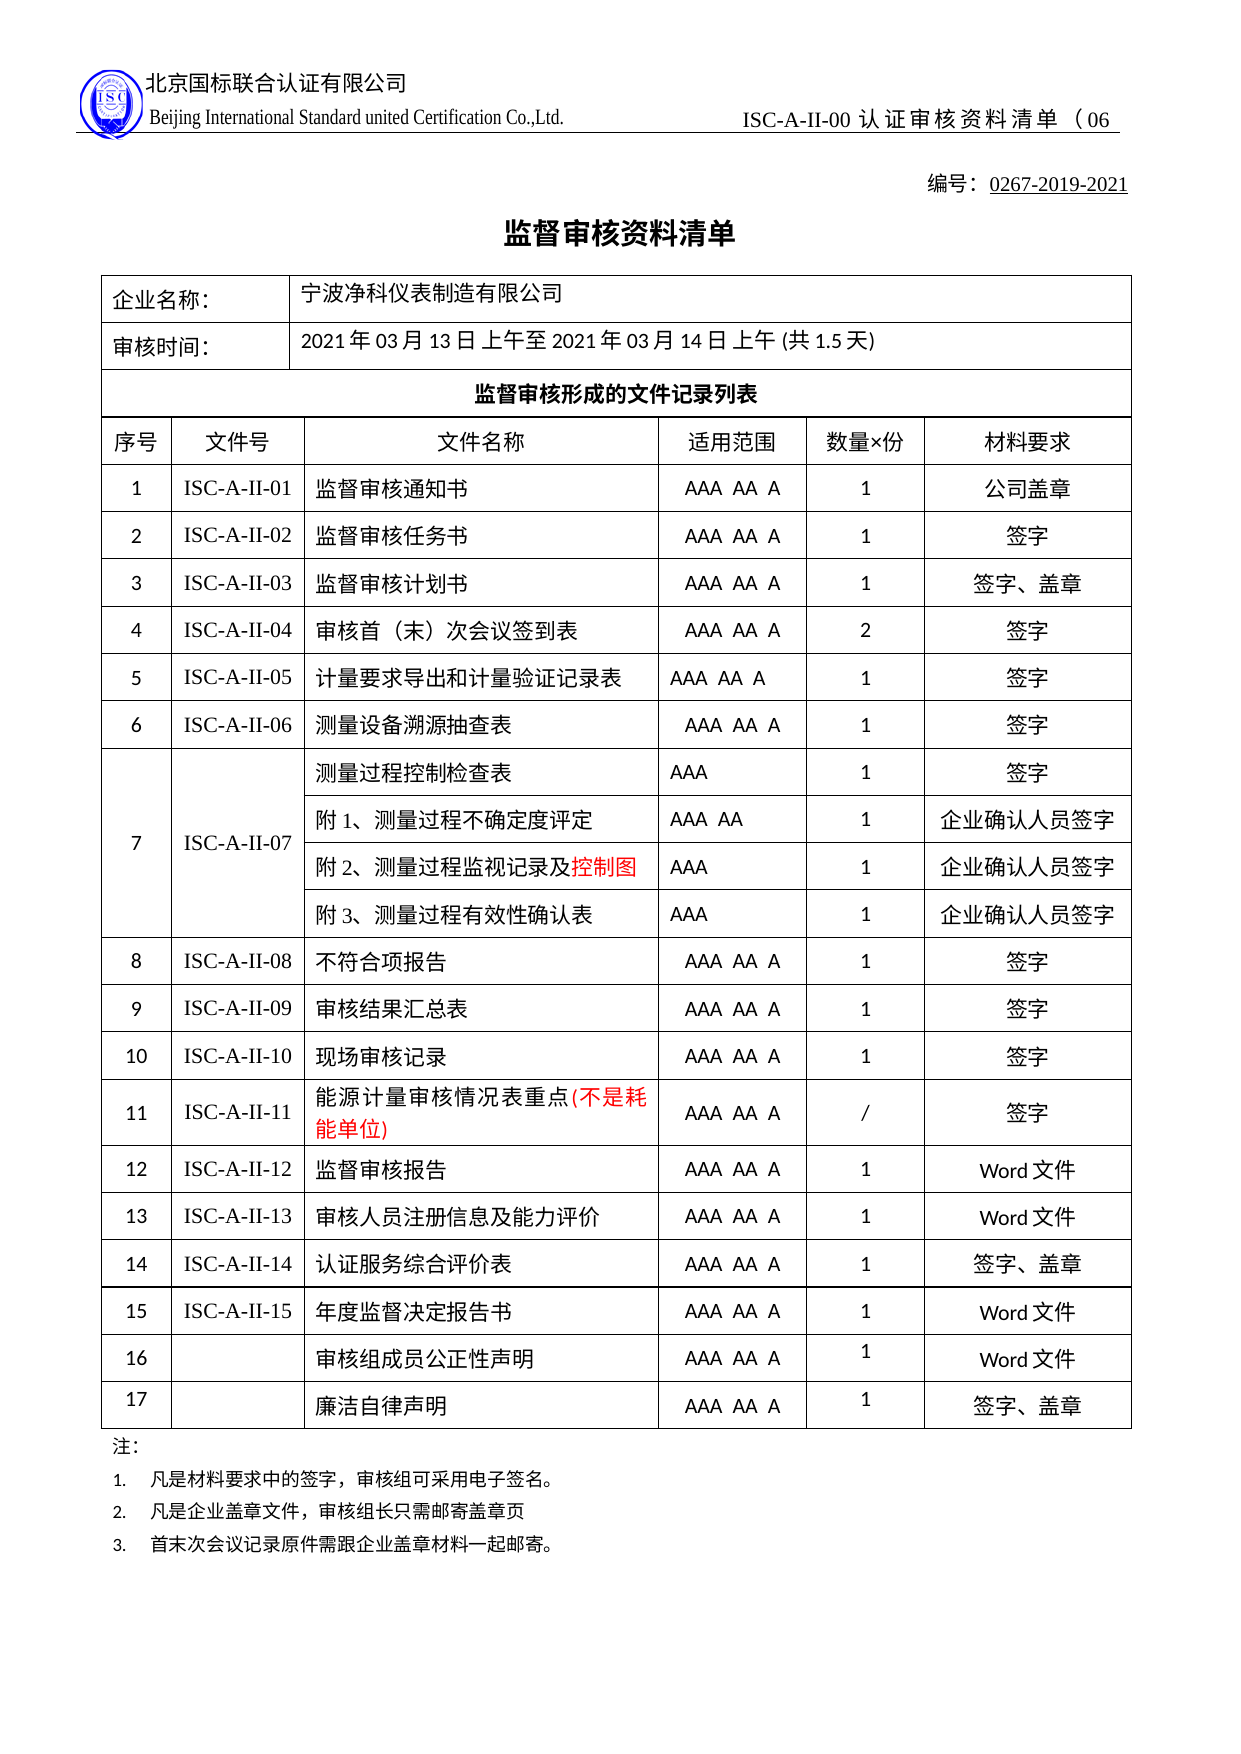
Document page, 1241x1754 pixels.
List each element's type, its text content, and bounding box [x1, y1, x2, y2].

table_cell ISC-A-II-12 [172, 1146, 304, 1192]
table_cell ISC-A-II-02 [172, 512, 304, 558]
table_cell 附3、测量过程有效性确认表 [305, 890, 658, 937]
picture [79, 69, 142, 139]
table_cell 签字 [925, 512, 1131, 558]
table_cell 签字 [925, 654, 1131, 700]
list 凡是材料要求中的签字，审核组可采用电子签名。 [112, 1462, 1128, 1494]
table_cell 1 [807, 1335, 924, 1381]
table_cell 不符合项报告 [305, 938, 658, 984]
table_cell 测量过程控制检查表 [305, 749, 658, 795]
table_cell 1 [807, 890, 924, 937]
table_cell Word文件 [925, 1146, 1131, 1192]
table_cell 审核首（末）次会议签到表 [305, 607, 658, 653]
table_cell 签字 [925, 701, 1131, 747]
table_cell 13 [102, 1193, 171, 1239]
table_cell AAA [659, 890, 806, 937]
table_cell 附2、测量过程监视记录及控制图 [305, 843, 658, 889]
table_cell 8 [102, 938, 171, 984]
table_cell AAA [659, 843, 806, 889]
table_cell 1 [807, 985, 924, 1031]
table_cell AAA AA A [659, 1146, 806, 1192]
table_cell 1 [807, 1288, 924, 1334]
table_cell 1 [807, 843, 924, 889]
table_cell AAA AA A [659, 512, 806, 558]
table_cell ISC-A-II-04 [172, 607, 304, 653]
text 监督审核资料清单 [112, 199, 1128, 264]
table_cell ISC-A-II-10 [172, 1032, 304, 1078]
table_cell 1 [807, 1146, 924, 1192]
table_cell 测量设备溯源抽查表 [305, 701, 658, 747]
table_cell ISC-A-II-13 [172, 1193, 304, 1239]
table_cell ISC-A-II-05 [172, 654, 304, 700]
table_cell 1 [807, 1382, 924, 1428]
table_cell 材料要求 [925, 418, 1131, 464]
table_cell 监督审核任务书 [305, 512, 658, 558]
table_cell ISC-A-II-15 [172, 1288, 304, 1334]
table_cell 数量×份 [807, 418, 924, 464]
list 凡是企业盖章文件，审核组长只需邮寄盖章页 [112, 1494, 1128, 1527]
table_cell ISC-A-II-06 [172, 701, 304, 747]
table_cell AAA AA A [659, 1240, 806, 1286]
table_cell [172, 1382, 304, 1428]
table_cell 签字 [925, 607, 1131, 653]
table_cell 企业确认人员签字 [925, 890, 1131, 937]
table_cell 14 [102, 1240, 171, 1286]
table_cell 12 [102, 1146, 171, 1192]
table_header 企业名称： [102, 276, 289, 322]
table_cell 17 [102, 1382, 171, 1428]
table_cell ISC-A-II-01 [172, 465, 304, 511]
text 注： [112, 1429, 1128, 1462]
table_cell / [807, 1080, 924, 1144]
table_cell Word文件 [925, 1193, 1131, 1239]
list 首末次会议记录原件需跟企业盖章材料一起邮寄。 [112, 1527, 1128, 1559]
table_cell 签字 [925, 985, 1131, 1031]
table_cell 序号 [102, 418, 171, 464]
table_cell 监督审核计划书 [305, 559, 658, 606]
table_cell 审核组成员公正性声明 [305, 1335, 658, 1381]
table_cell 16 [102, 1335, 171, 1381]
table_cell 审核结果汇总表 [305, 985, 658, 1031]
table_cell 5 [102, 654, 171, 700]
table_cell 1 [807, 701, 924, 747]
table_cell 7 [102, 749, 171, 937]
table_cell 签字 [925, 1080, 1131, 1144]
table_cell ISC-A-II-08 [172, 938, 304, 984]
table_cell 认证服务综合评价表 [305, 1240, 658, 1286]
table_cell 文件号 [172, 418, 304, 464]
table_cell 1 [807, 1193, 924, 1239]
table_cell 2021年03月13日 上午至2021年03月14日 上午 (共1.5天) [290, 323, 1131, 369]
table_cell 1 [807, 654, 924, 700]
table_cell 文件名称 [305, 418, 658, 464]
table_cell 1 [807, 938, 924, 984]
table_cell 4 [102, 607, 171, 653]
table_cell 10 [102, 1032, 171, 1078]
table_cell 11 [102, 1080, 171, 1144]
table_cell 计量要求导出和计量验证记录表 [305, 654, 658, 700]
table_cell 签字 [925, 938, 1131, 984]
table_cell 现场审核记录 [305, 1032, 658, 1078]
table_cell 监督审核形成的文件记录列表 [102, 370, 1131, 416]
table_cell ISC-A-II-14 [172, 1240, 304, 1286]
table_cell AAA AA A [659, 1382, 806, 1428]
table_cell AAA AA A [659, 1193, 806, 1239]
table_cell ISC-A-II-07 [172, 749, 304, 937]
table_cell 1 [807, 1240, 924, 1286]
table_cell 1 [807, 749, 924, 795]
table_cell AAA AA A [659, 559, 806, 606]
text 编号：0267-2019-2021 [112, 167, 1128, 199]
table_cell AAA AA A [659, 938, 806, 984]
table_cell 9 [102, 985, 171, 1031]
table_cell 1 [807, 559, 924, 606]
table_cell 审核时间： [102, 323, 289, 369]
table_cell 企业确认人员签字 [925, 843, 1131, 889]
table_cell 6 [102, 701, 171, 747]
table_cell 1 [807, 1032, 924, 1078]
table_cell 能源计量审核情况表重点(不是耗能单位) [305, 1080, 658, 1144]
table_cell 监督审核报告 [305, 1146, 658, 1192]
table_cell 审核人员注册信息及能力评价 [305, 1193, 658, 1239]
table_cell 签字 [925, 749, 1131, 795]
table_cell AAA AA A [659, 701, 806, 747]
table_cell 2 [807, 607, 924, 653]
table_cell 1 [807, 465, 924, 511]
table_cell AAA AA A [659, 607, 806, 653]
table_cell AAA [659, 749, 806, 795]
table_cell AAA AA A [659, 1080, 806, 1144]
table_cell 签字、盖章 [925, 559, 1131, 606]
table_cell AAA AA A [659, 1032, 806, 1078]
table_cell AAA AA A [659, 654, 806, 700]
table_cell 签字 [925, 1032, 1131, 1078]
table_cell Word文件 [925, 1288, 1131, 1334]
table_cell [172, 1335, 304, 1381]
table_cell 监督审核通知书 [305, 465, 658, 511]
table_cell 年度监督决定报告书 [305, 1288, 658, 1334]
table_cell 签字、盖章 [925, 1382, 1131, 1428]
table_cell AAA AA [659, 796, 806, 842]
table_cell AAA AA A [659, 1288, 806, 1334]
table_header 宁波净科仪表制造有限公司 [290, 276, 1131, 322]
table_cell 附1、测量过程不确定度评定 [305, 796, 658, 842]
table_cell AAA AA A [659, 465, 806, 511]
table_cell ISC-A-II-03 [172, 559, 304, 606]
table_cell 企业确认人员签字 [925, 796, 1131, 842]
table_cell 2 [102, 512, 171, 558]
table_cell 1 [102, 465, 171, 511]
table_cell AAA AA A [659, 1335, 806, 1381]
table_cell 3 [102, 559, 171, 606]
table_cell 公司盖章 [925, 465, 1131, 511]
table_cell 1 [807, 796, 924, 842]
table_cell 1 [807, 512, 924, 558]
table_cell Word文件 [925, 1335, 1131, 1381]
table_cell AAA AA A [659, 985, 806, 1031]
table_cell 适用范围 [659, 418, 806, 464]
table_cell 15 [102, 1288, 171, 1334]
table_cell ISC-A-II-11 [172, 1080, 304, 1144]
table_cell 签字、盖章 [925, 1240, 1131, 1286]
table_cell 廉洁自律声明 [305, 1382, 658, 1428]
table_cell ISC-A-II-09 [172, 985, 304, 1031]
